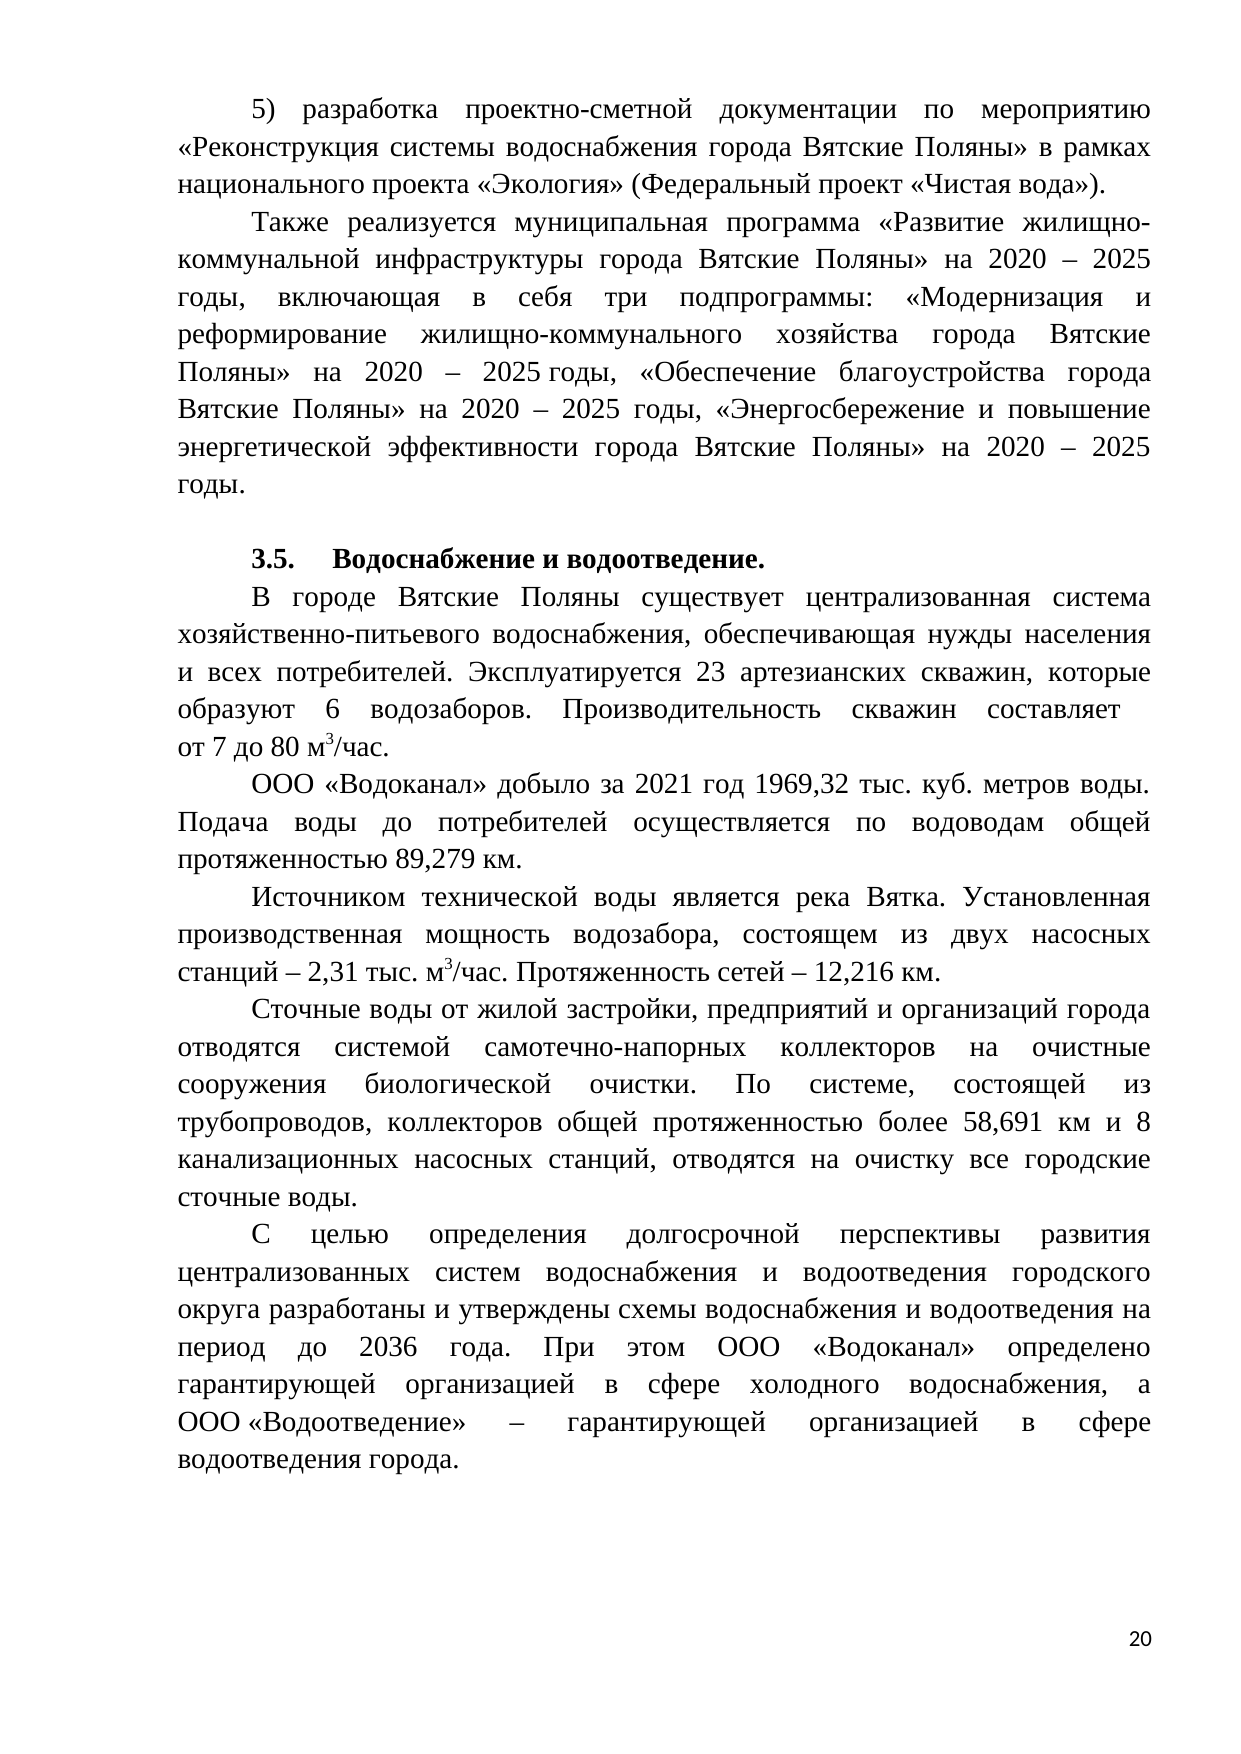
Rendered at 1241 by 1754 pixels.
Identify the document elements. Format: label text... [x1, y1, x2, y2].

text С целью определения долгосрочной перспективы развития централизованных систем водоснабжения и водоотведения городского округа разработаны и утверждены схемы водоснабжения и водоотведения на период до 2036 года. При этом ООО «Водоканал» определено гарантирующей организацией в сфере холодного водоснабжения, а ООО «Водоотведение» – гарантирующей организацией в сфере водоотведения города. [177, 1214, 1152, 1476]
text Источником технической воды является река Вятка. Установленная производственная мощность водозабора, состоящем из двух насосных станций – 2,31 тыс. м3/час. Протяженность сетей – 12,216 км. [177, 876, 1152, 989]
text Сточные воды от жилой застройки, предприятий и организаций города отводятся системой самотечно-напорных коллекторов на очистные сооружения биологической очистки. По системе, состоящей из трубопроводов, коллекторов общей протяженностью более 58,691 км и 8 канализационных насосных станций, отводятся на очистку все городские сточные воды. [177, 989, 1152, 1214]
text В городе Вятские Поляны существует централизованная система хозяйственно-питьевого водоснабжения, обеспечивающая нужды населения и всех потребителей. Эксплуатируется 23 артезианских скважин, которые образуют 6 водозаборов. Производительность скважин составляет от 7 до 80 м3/час. [177, 576, 1152, 764]
text ООО «Водоканал» добыло за 2021 год 1969,32 тыс. куб. метров воды. Подача воды до потребителей осуществляется по водоводам общей протяженностью 89,279 км. [177, 764, 1152, 876]
text 5) разработка проектно-сметной документации по мероприятию «Реконструкция системы водоснабжения города Вятские Поляны» в рамках национального проекта «Экология» (Федеральный проект «Чистая вода»). [177, 89, 1152, 201]
text Также реализуется муниципальная программа «Развитие жилищно-коммунальной инфраструктуры города Вятские Поляны» на 2020 – 2025 годы, включающая в себя три подпрограммы: «Модернизация и реформирование жилищно-коммунального хозяйства города Вятские Поляны» на 2020 – 2025 годы, «Обеспечение благоустройства города Вятские Поляны» на 2020 – 2025 годы, «Энергосбережение и повышение энергетической эффективности города Вятские Поляны» на 2020 – 2025 годы. [177, 201, 1152, 501]
list Водоснабжение и водоотведение. [177, 539, 1152, 576]
